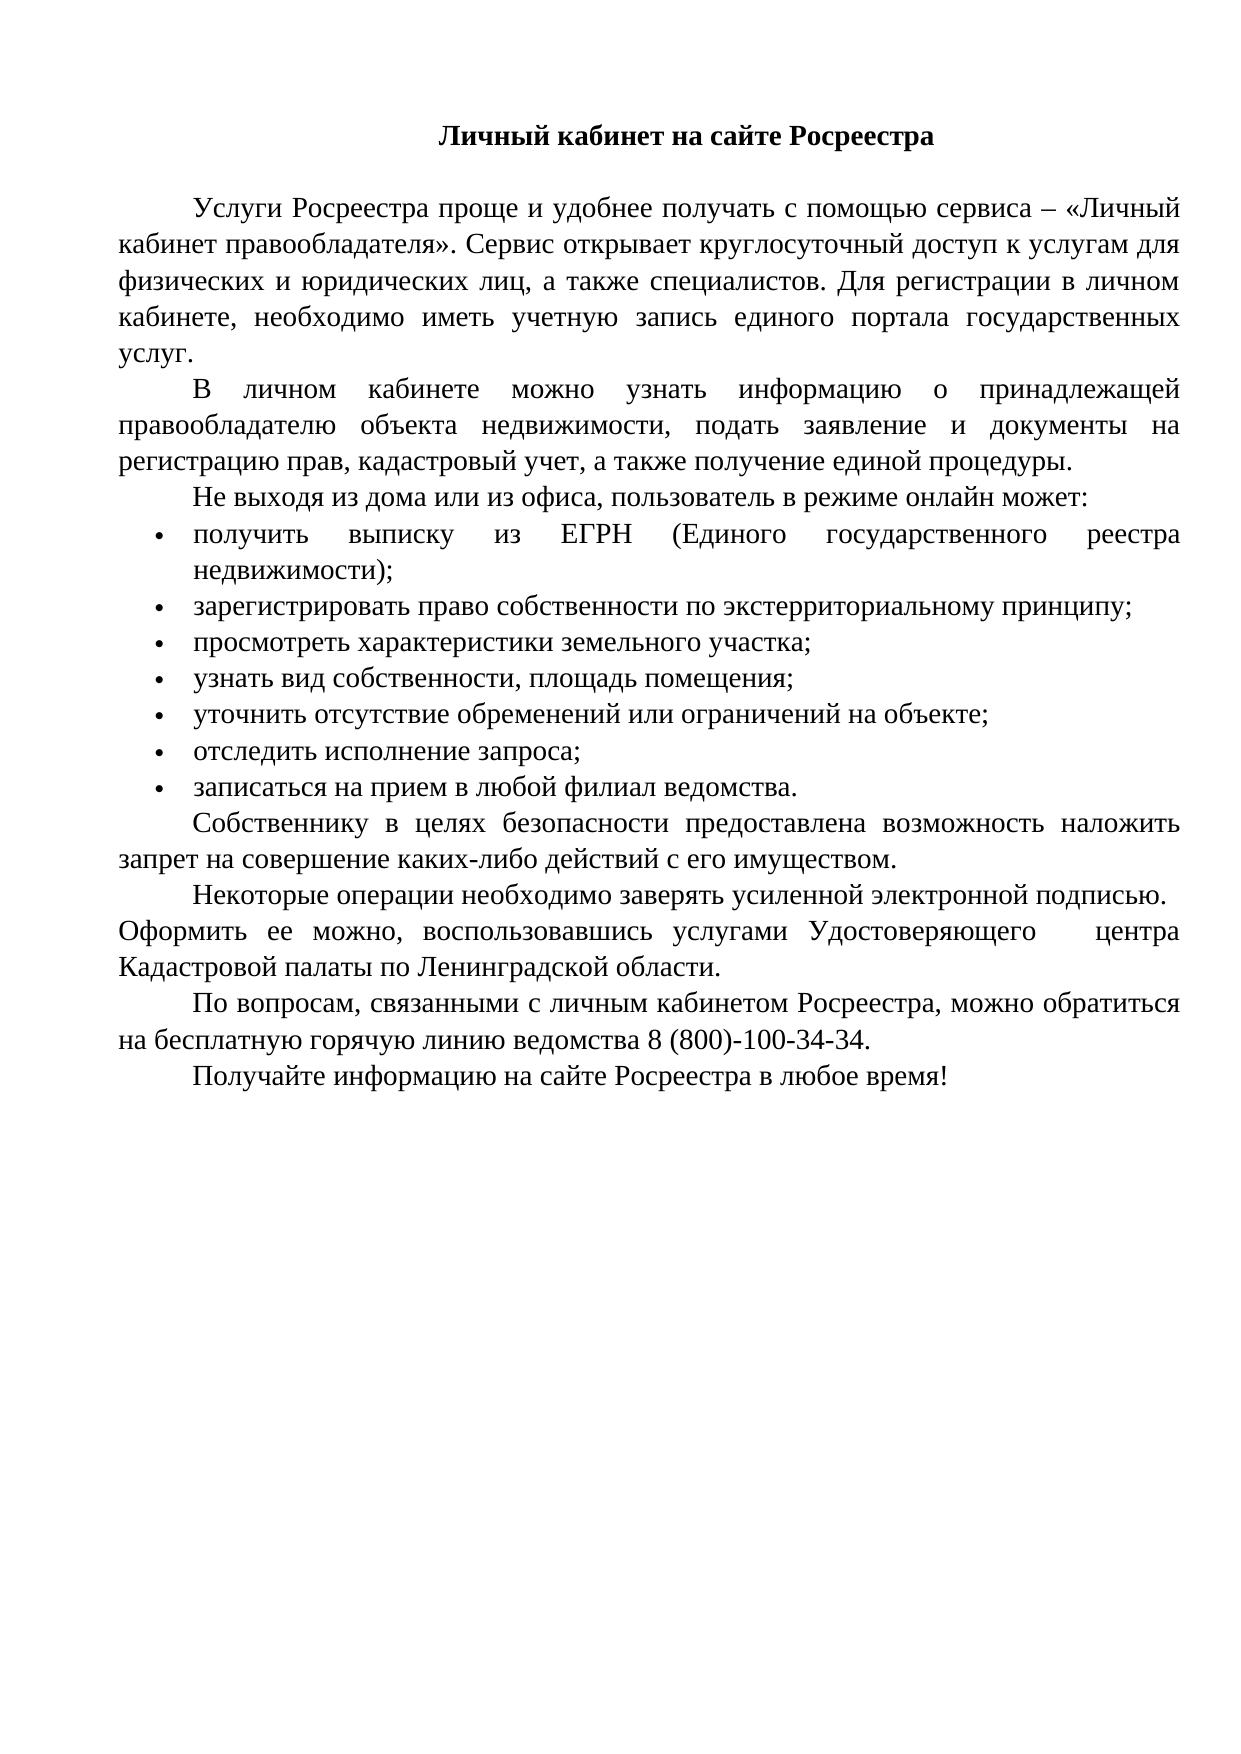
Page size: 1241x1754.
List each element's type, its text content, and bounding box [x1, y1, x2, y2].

text По вопросам, связанными с личным кабинетом Росреестра, можно обратиться на бесплатную горячую линию ведомства 8 (800)-100-34-34. [118, 986, 1181, 1055]
list отследить исполнение запроса; [156, 733, 1181, 766]
text Получайте информацию на сайте Росреестра в любое время! [118, 1058, 1181, 1091]
list зарегистрировать право собственности по экстерриториальному принципу; [156, 588, 1181, 622]
text Услуги Росреестра проще и удобнее получать с помощью сервиса – «Личный кабинет правообладателя». Сервис открывает круглосуточный доступ к услугам для физических и юридических лиц, а также специалистов. Для регистрации в личном кабинете, необходимо иметь учетную запись единого портала государственных услуг. [118, 190, 1181, 368]
text Оформить ее можно, воспользовавшись услугами Удостоверяющего центра Кадастровой палаты по Ленинградской области. [118, 913, 1181, 983]
text Не выходя из дома или из офиса, пользователь в режиме онлайн может: [118, 479, 1181, 513]
text Личный кабинет на сайте Росреестра [118, 118, 1181, 152]
list уточнить отсутствие обременений или ограничений на объекте; [156, 696, 1181, 730]
list получить выписку из ЕГРН (Единого государственного реестра недвижимости); [156, 516, 1181, 585]
text Собственнику в целях безопасности предоставлена возможность наложить запрет на совершение каких-либо действий с его имуществом. [118, 805, 1181, 874]
list узнать вид собственности, площадь помещения; [156, 660, 1181, 694]
text Некоторые операции необходимо заверять усиленной электронной подписью. [118, 877, 1181, 911]
list просмотреть характеристики земельного участка; [156, 624, 1181, 658]
list записаться на прием в любой филиал ведомства. [156, 769, 1181, 802]
text В личном кабинете можно узнать информацию о принадлежащей правообладателю объекта недвижимости, подать заявление и документы на регистрацию прав, кадастровый учет, а также получение единой процедуры. [118, 371, 1181, 477]
